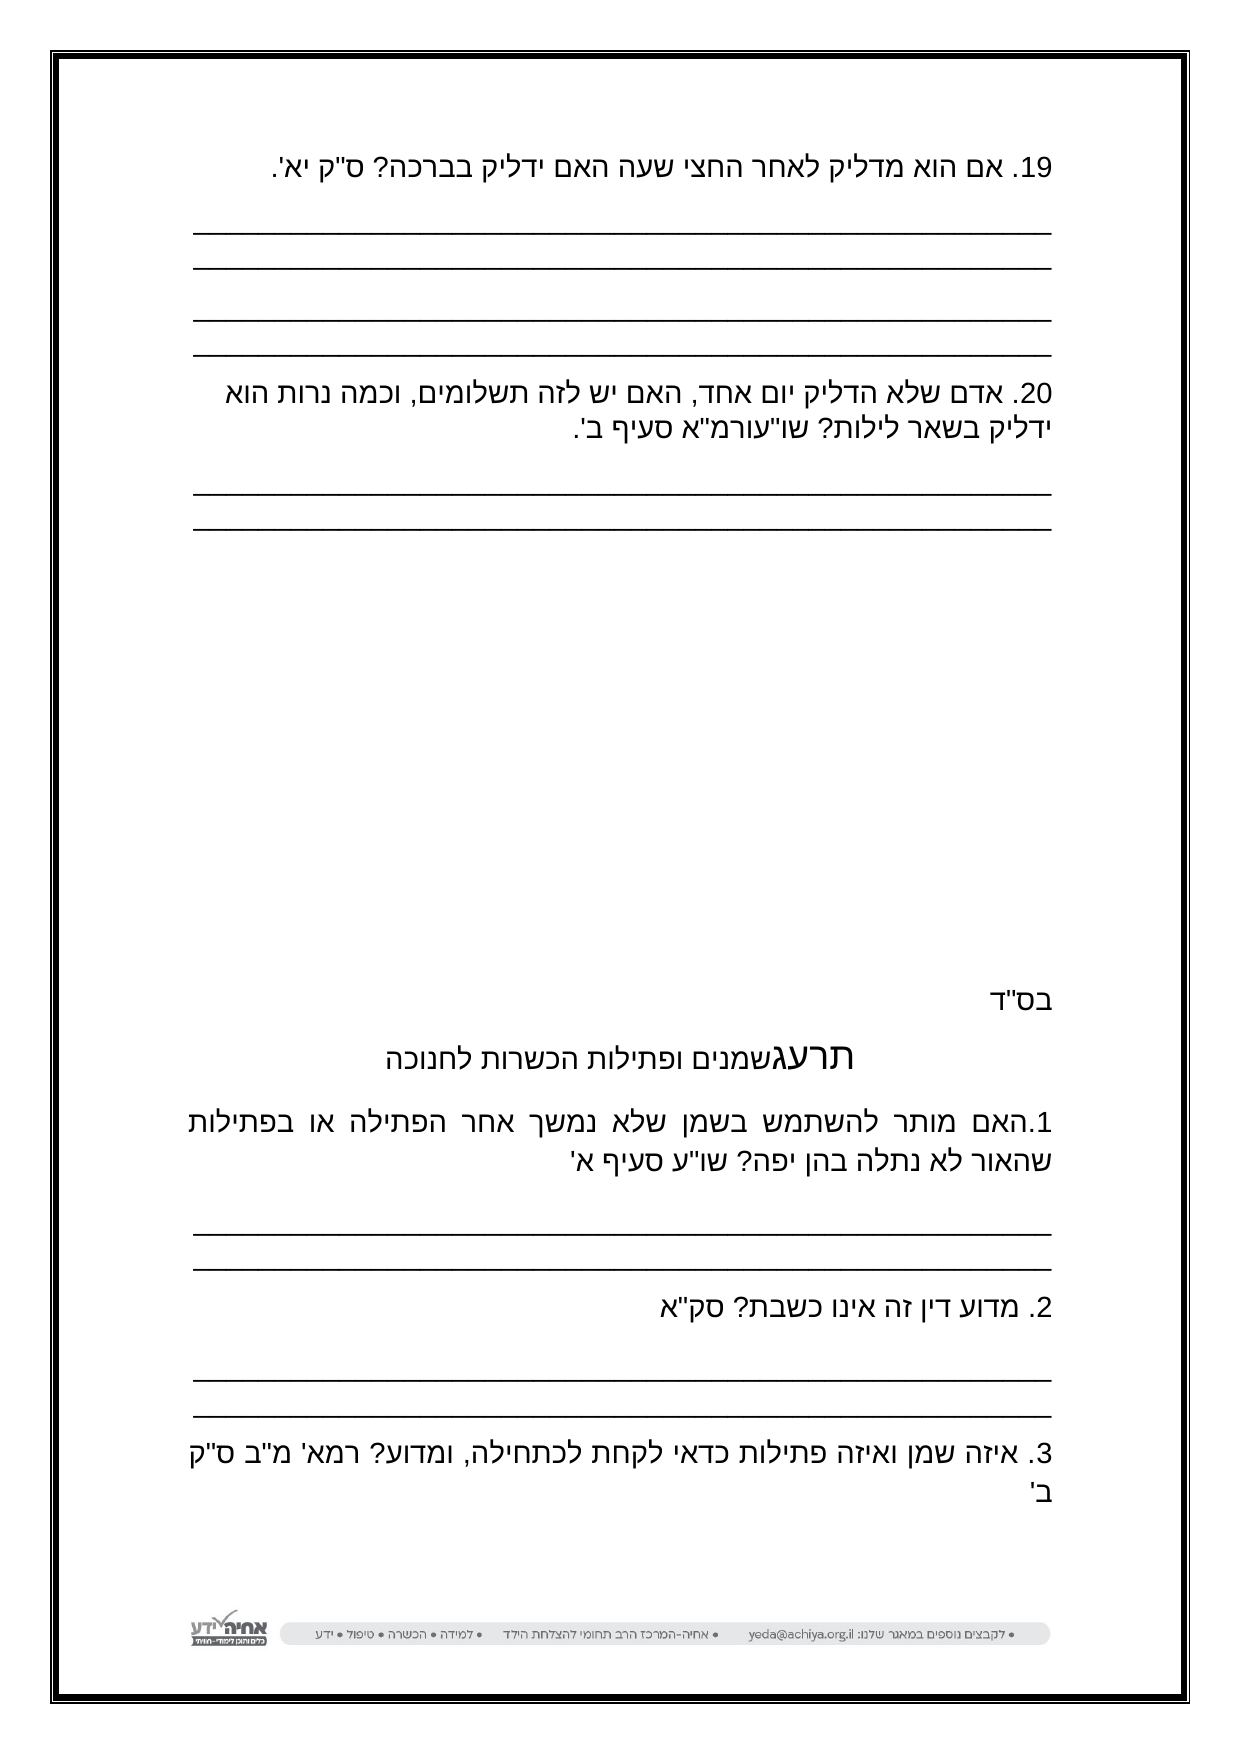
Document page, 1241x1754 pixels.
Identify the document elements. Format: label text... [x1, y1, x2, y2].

text תרעגשמנים ופתילות הכשרות לחנוכה [187, 1034, 1053, 1078]
text __________________________________________________________________________________________________________ [187, 289, 1053, 358]
text 3. איזה שמן ואיזה פתילות כדאי לקחת לכתחילה, ומדוע? רמא' מ"ב ס"ק ב' [187, 1436, 1053, 1508]
text בס"ד [187, 983, 1053, 1016]
text 2. מדוע דין זה אינו כשבת? סק"א [187, 1290, 1053, 1323]
text 20. אדם שלא הדליק יום אחד, האם יש לזה תשלומים, וכמה נרות הוא ידליק בשאר לילות? שו"עורמ"א סעיף ב'. [187, 376, 1053, 445]
text __________________________________________________________________________________________________________ [187, 1203, 1053, 1272]
text 19. אם הוא מדליק לאחר החצי שעה האם ידליק בברכה? ס"ק יא'. [187, 150, 1053, 183]
text __________________________________________________________________________________________________________ [187, 1349, 1053, 1418]
text 1.האם מותר להשתמש בשמן שלא נמשך אחר הפתילה או בפתילות שהאור לא נתלה בהן יפה? שו"ע סעיף א' [187, 1105, 1053, 1177]
picture [187, 1596, 1053, 1653]
text __________________________________________________________________________________________________________ [187, 202, 1053, 271]
text __________________________________________________________________________________________________________ [187, 463, 1053, 532]
